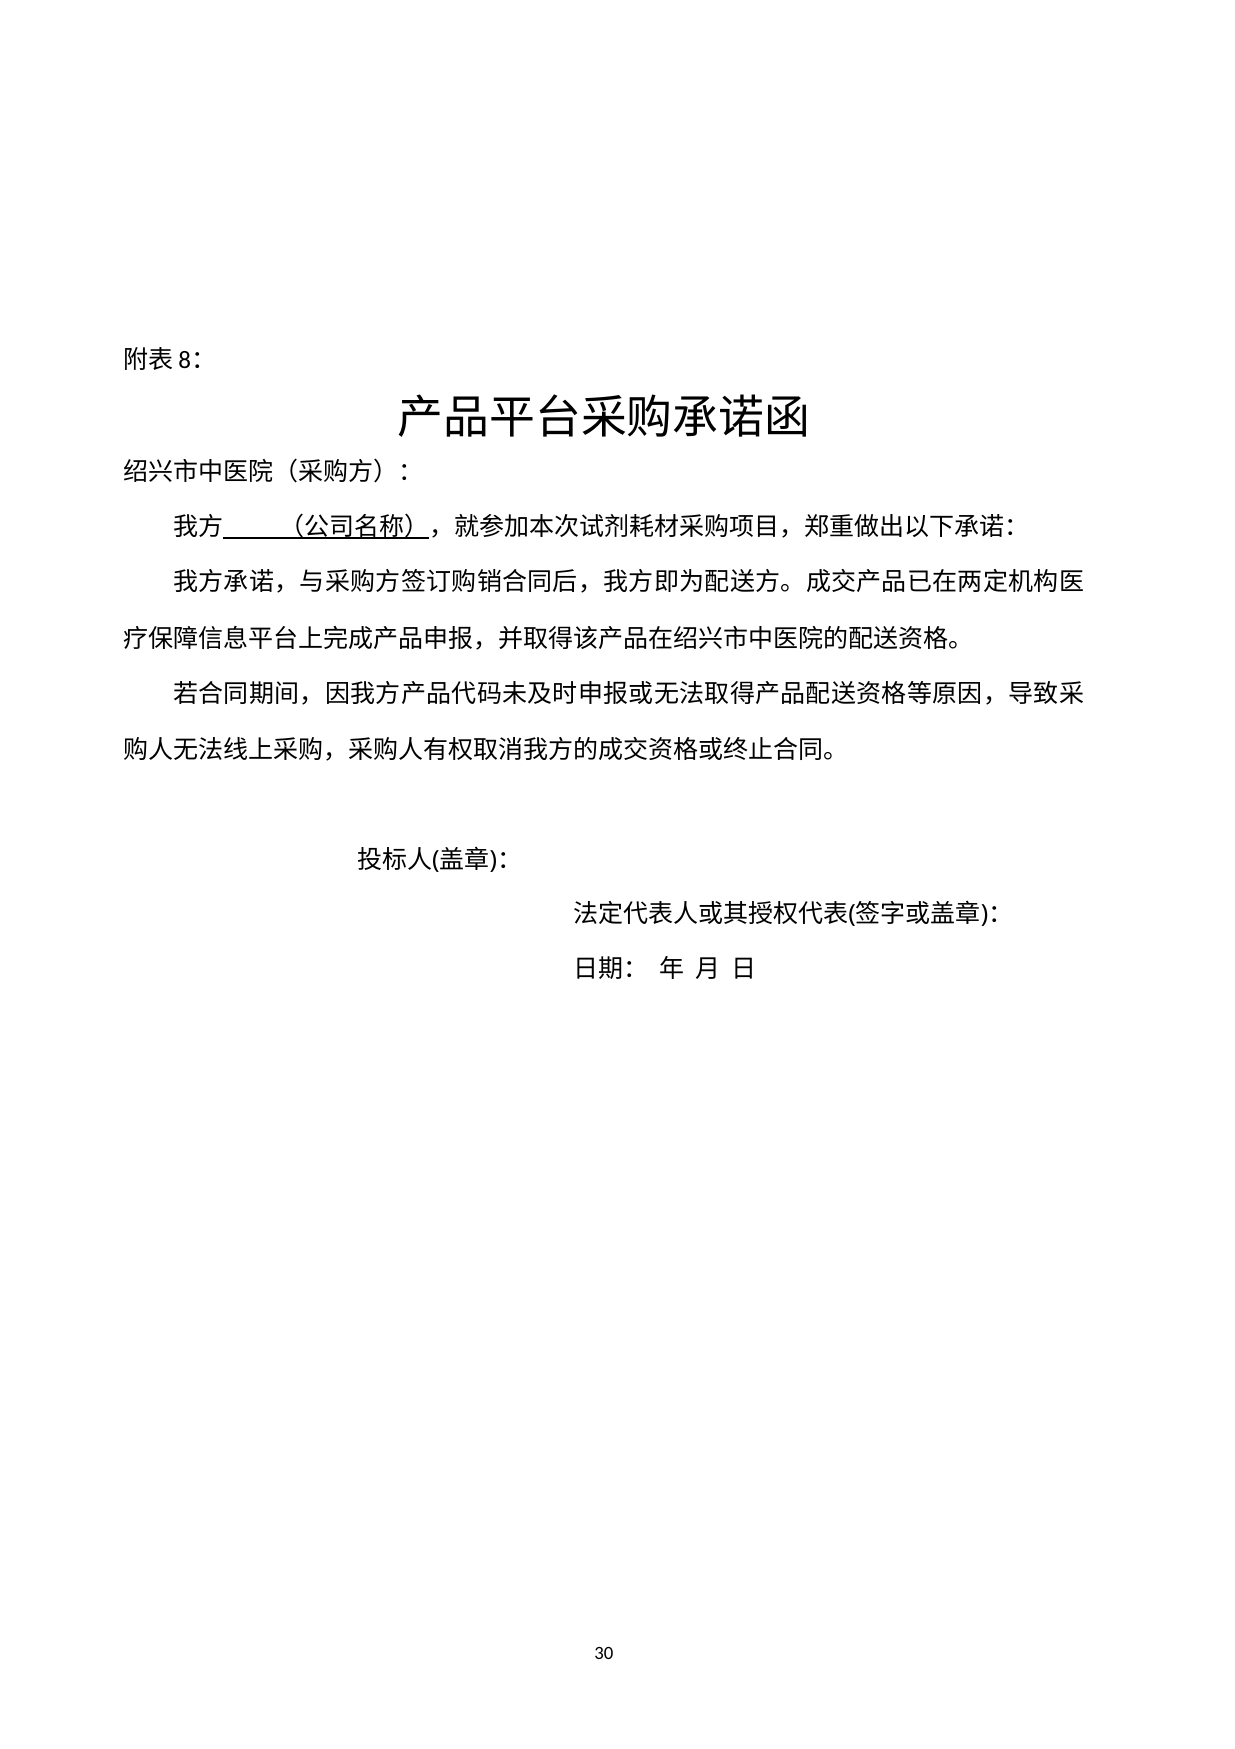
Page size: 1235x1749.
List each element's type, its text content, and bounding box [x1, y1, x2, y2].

text 我方承诺，与采购方签订购销合同后，我方即为配送方。成交产品已在两定机构医疗保障信息平台上完成产品申报，并取得该产品在绍兴市中医院的配送资格。 [123, 561, 1084, 655]
text 投标人(盖章)： [123, 839, 1084, 876]
text 法定代表人或其授权代表(签字或盖章)： [123, 894, 1084, 930]
text 日期： 年 月 日 [123, 948, 1084, 984]
text 我方 （公司名称），就参加本次试剂耗材采购项目，郑重做出以下承诺： [123, 506, 1084, 543]
text 若合同期间，因我方产品代码未及时申报或无法取得产品配送资格等原因，导致采购人无法线上采购，采购人有权取消我方的成交资格或终止合同。 [123, 673, 1084, 767]
text 产品平台采购承诺函 [123, 376, 1084, 451]
text 绍兴市中医院（采购方）： [123, 451, 1084, 487]
text 附表8： [123, 339, 1084, 376]
